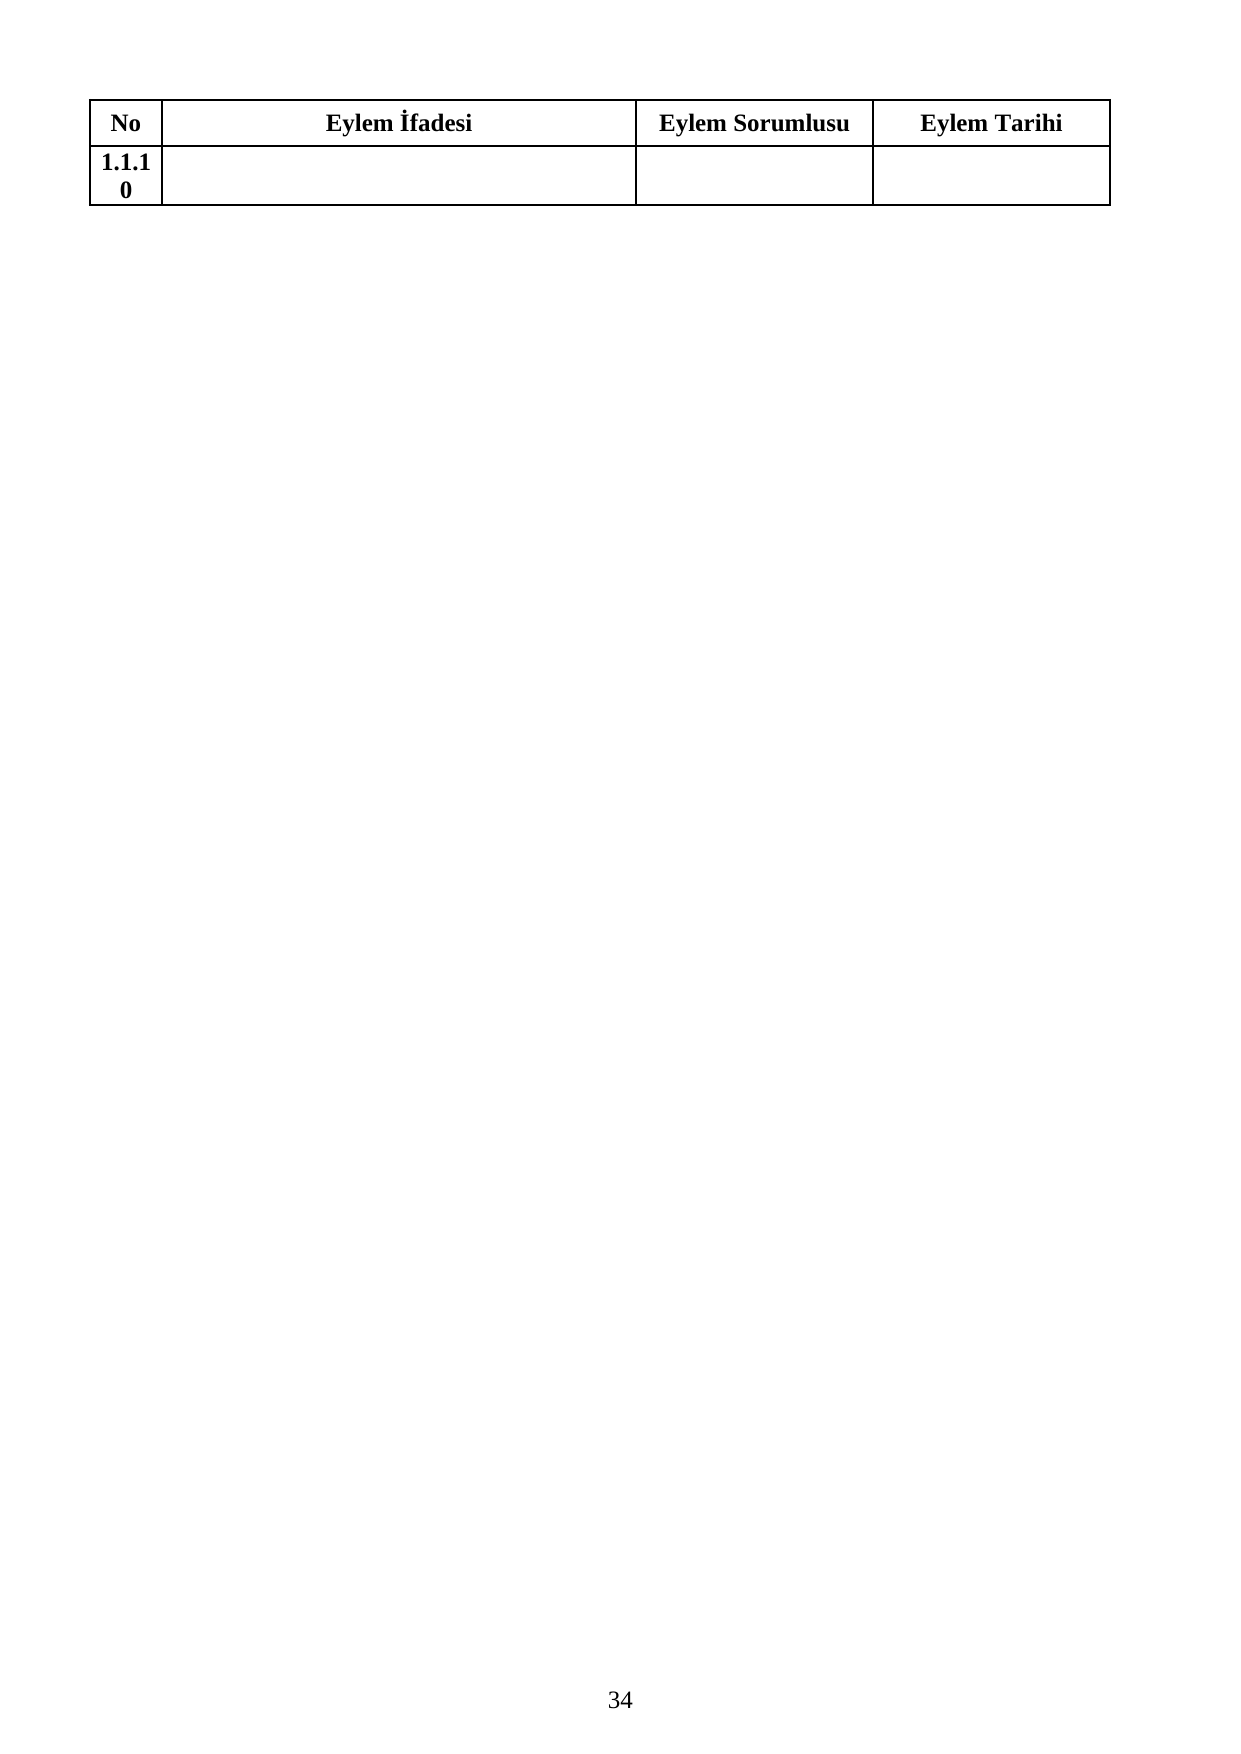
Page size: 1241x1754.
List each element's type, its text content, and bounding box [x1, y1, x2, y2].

table_cell [874, 147, 1109, 204]
table_header Eylem İfadesi [163, 101, 635, 145]
table_cell [163, 147, 635, 204]
table_header Eylem Tarihi [874, 101, 1109, 145]
table_header No [91, 101, 161, 145]
table_cell [637, 147, 872, 204]
table_header Eylem Sorumlusu [637, 101, 872, 145]
table_cell 1.1.10 [91, 147, 161, 204]
